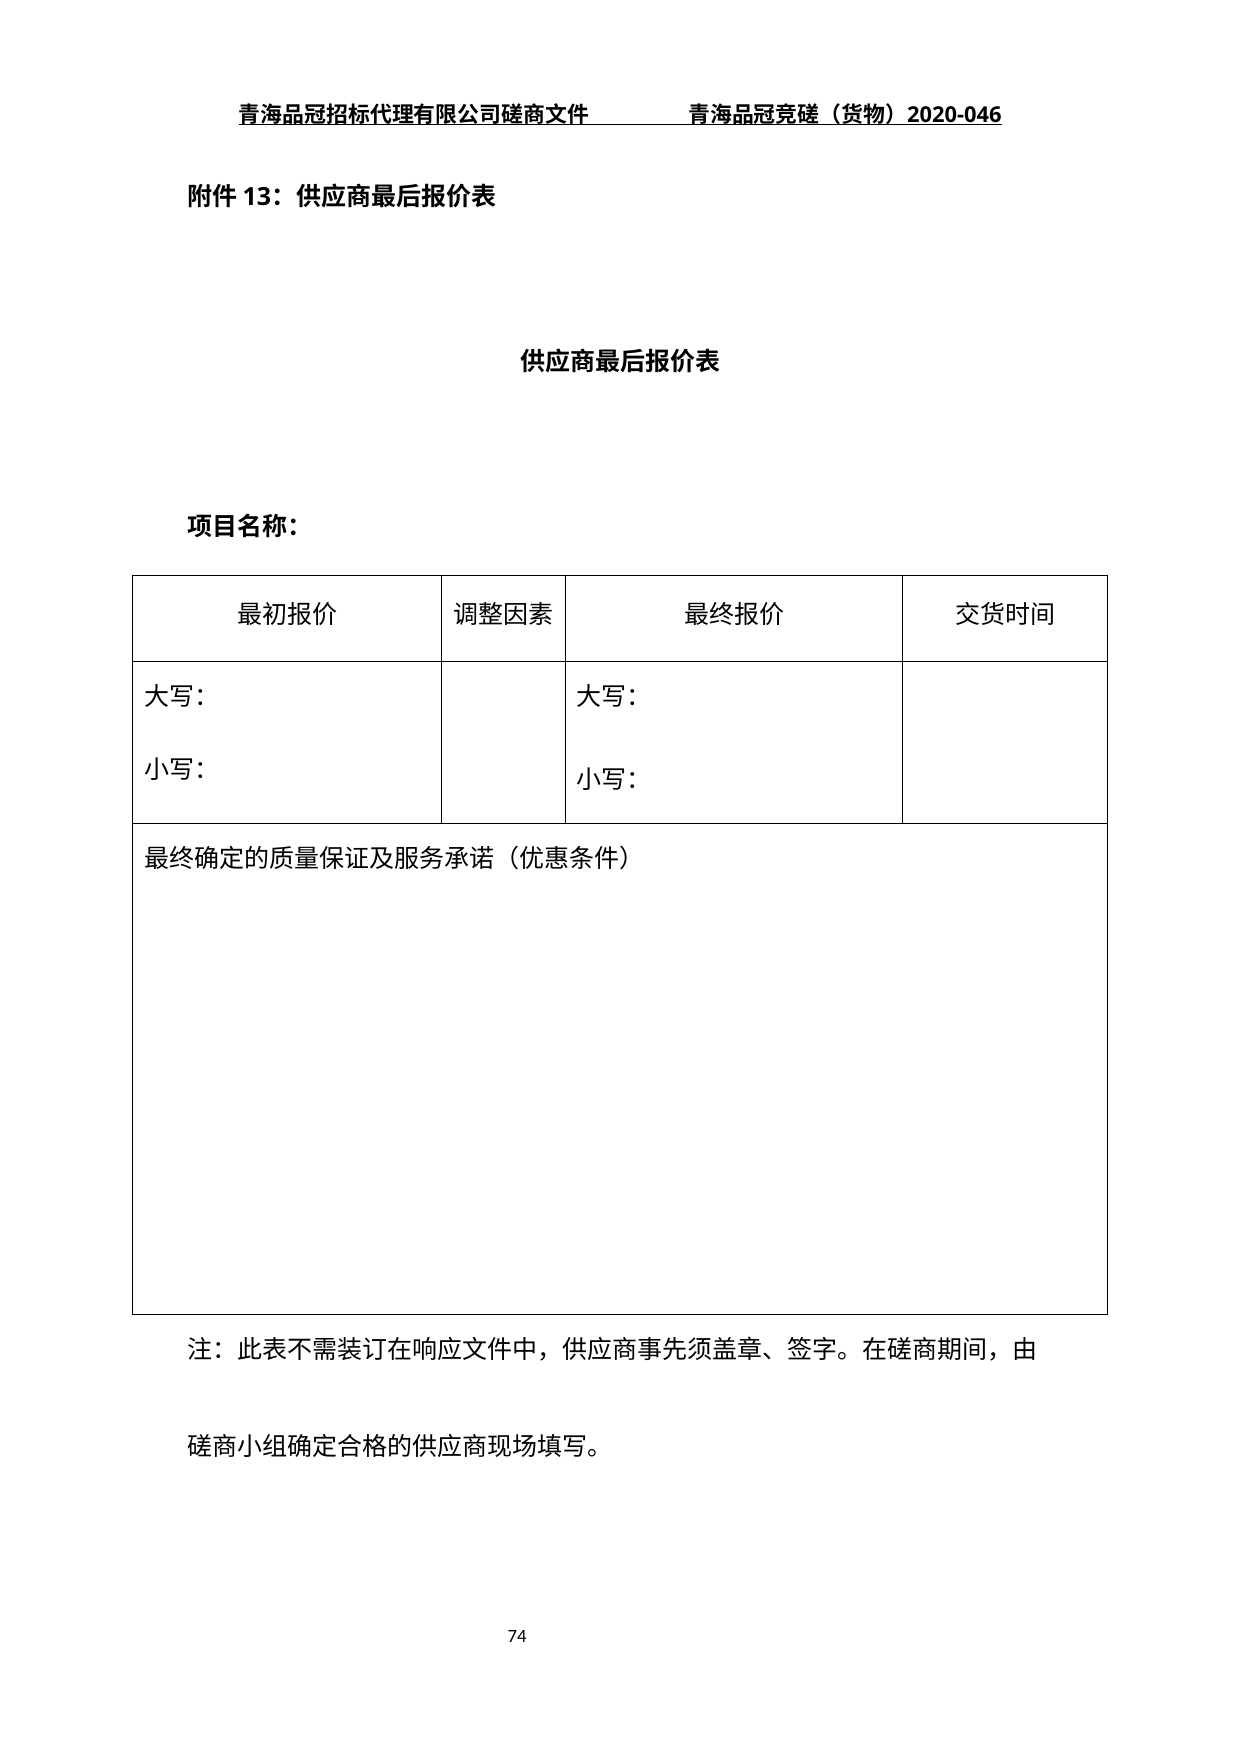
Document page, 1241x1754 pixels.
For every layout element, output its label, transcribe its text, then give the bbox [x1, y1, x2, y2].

table_cell 大写： 小写： [133, 662, 441, 823]
table_cell [903, 662, 1107, 823]
table_header 调整因素 [442, 576, 565, 661]
text 供应商最后报价表 [187, 327, 1053, 392]
table_cell 最终确定的质量保证及服务承诺（优惠条件） [133, 824, 1107, 1314]
text 注：此表不需装订在响应文件中，供应商事先须盖章、签字。在磋商期间，由磋商小组确定合格的供应商现场填写。 [187, 1315, 1053, 1477]
table_cell 大写： 小写： [566, 662, 902, 823]
table_header 交货时间 [903, 576, 1107, 661]
text 项目名称： [187, 492, 1053, 557]
table_cell [442, 662, 565, 823]
table_header 最终报价 [566, 576, 902, 661]
table_header 最初报价 [133, 576, 441, 661]
text 附件13：供应商最后报价表 [187, 162, 1053, 227]
